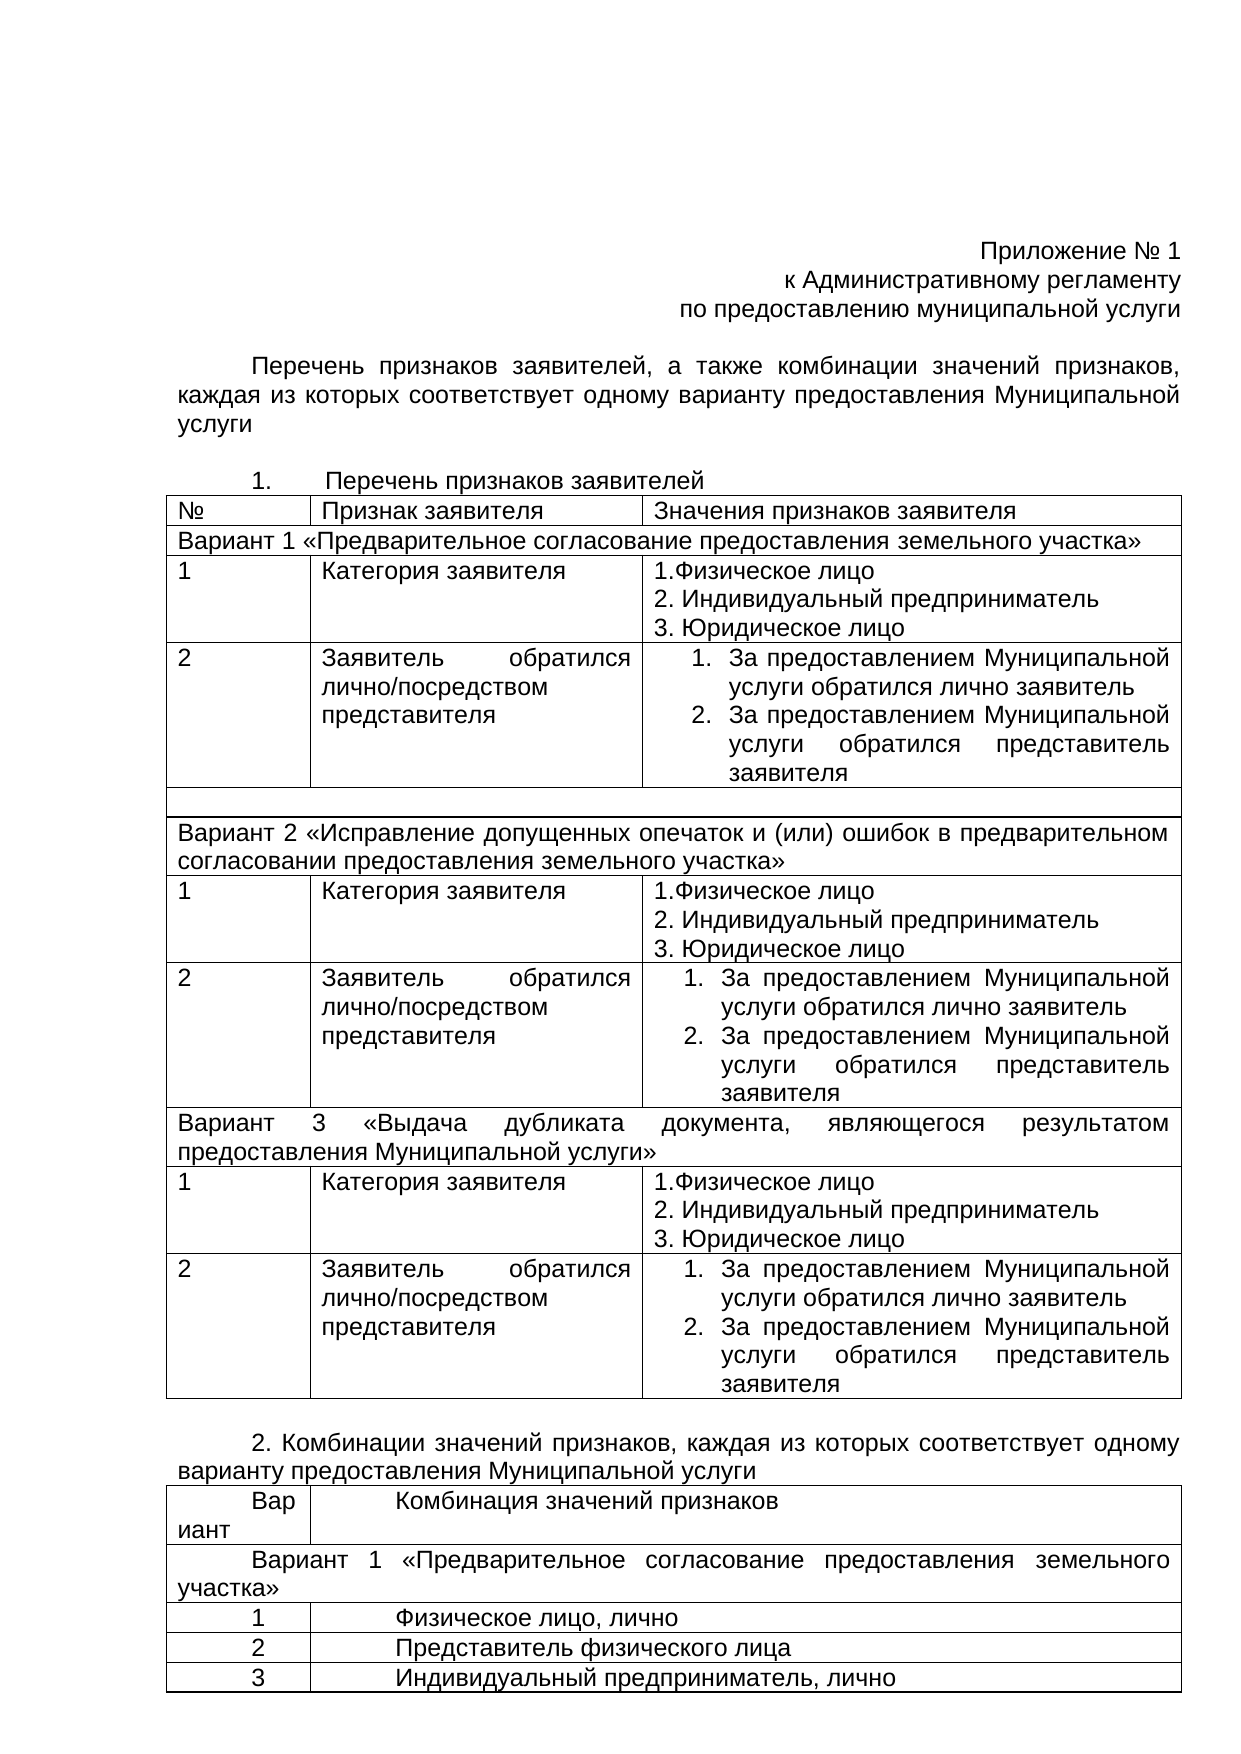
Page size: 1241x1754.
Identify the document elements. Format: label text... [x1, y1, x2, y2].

table_cell Категория заявителя [311, 556, 642, 642]
table_cell Заявитель обратился лично/посредством представителя [311, 643, 642, 787]
table_cell 1 [167, 876, 310, 962]
table_cell Вариант 3 «Выдача дубликата документа, являющегося результатом предоставления Муниципальной услуги» [167, 1108, 1181, 1166]
table_cell За предоставлением Муниципальной услуги обратился лично заявитель За предоставлением Муниципальной услуги обратился представитель заявителя [643, 643, 1181, 787]
table_cell Категория заявителя [311, 1167, 642, 1253]
list Перечень признаков заявителей [177, 466, 1181, 495]
table_cell 1 [167, 1167, 310, 1253]
table_cell Категория заявителя [311, 876, 642, 962]
table_cell Физическое лицо, лично [311, 1603, 1181, 1632]
table_cell 1.Физическое лицо 2. Индивидуальный предприниматель 3. Юридическое лицо [643, 876, 1181, 962]
table_cell 1.Физическое лицо 2. Индивидуальный предприниматель 3. Юридическое лицо [643, 556, 1181, 642]
table_cell За предоставлением Муниципальной услуги обратился лично заявитель За предоставлением Муниципальной услуги обратился представитель заявителя [643, 963, 1181, 1107]
table_cell Заявитель обратился лично/посредством представителя [311, 963, 642, 1107]
table_cell Вариант 2 «Исправление допущенных опечаток и (или) ошибок в предварительном согласовании предоставления земельного участка» [167, 818, 1181, 875]
table_cell Представитель физического лица [311, 1633, 1181, 1662]
text к Административному регламенту [177, 265, 1181, 294]
table_header № [167, 496, 310, 525]
text по предоставлению муниципальной услуги [177, 294, 1181, 322]
table_cell 1 [167, 556, 310, 642]
table_cell 2 [167, 643, 310, 787]
table_header Комбинация значений признаков [311, 1486, 1181, 1543]
table_header Признак заявителя [311, 496, 642, 525]
table_cell 1 [167, 1603, 310, 1632]
table_cell [167, 788, 1181, 816]
table_cell 1.Физическое лицо 2. Индивидуальный предприниматель 3. Юридическое лицо [643, 1167, 1181, 1253]
table_cell Заявитель обратился лично/посредством представителя [311, 1254, 642, 1398]
table_header Вариант [167, 1486, 310, 1543]
table_cell За предоставлением Муниципальной услуги обратился лично заявитель За предоставлением Муниципальной услуги обратился представитель заявителя [643, 1254, 1181, 1398]
table_cell 2 [167, 1254, 310, 1398]
table_header Значения признаков заявителя [643, 496, 1181, 525]
table_cell Вариант 1 «Предварительное согласование предоставления земельного участка» [167, 526, 1181, 554]
text Перечень признаков заявителей, а также комбинации значений признаков, каждая из которых соответствует одному варианту предоставления Муниципальной услуги [177, 351, 1181, 437]
table_cell Индивидуальный предприниматель, лично [311, 1663, 1181, 1691]
text Приложение № 1 [177, 236, 1181, 265]
table_cell 3 [167, 1663, 310, 1691]
table_cell 2 [167, 1633, 310, 1662]
table_cell 2 [167, 963, 310, 1107]
table_cell Вариант 1 «Предварительное согласование предоставления земельного участка» [167, 1545, 1181, 1602]
text 2. Комбинации значений признаков, каждая из которых соответствует одному варианту предоставления Муниципальной услуги [177, 1427, 1181, 1485]
